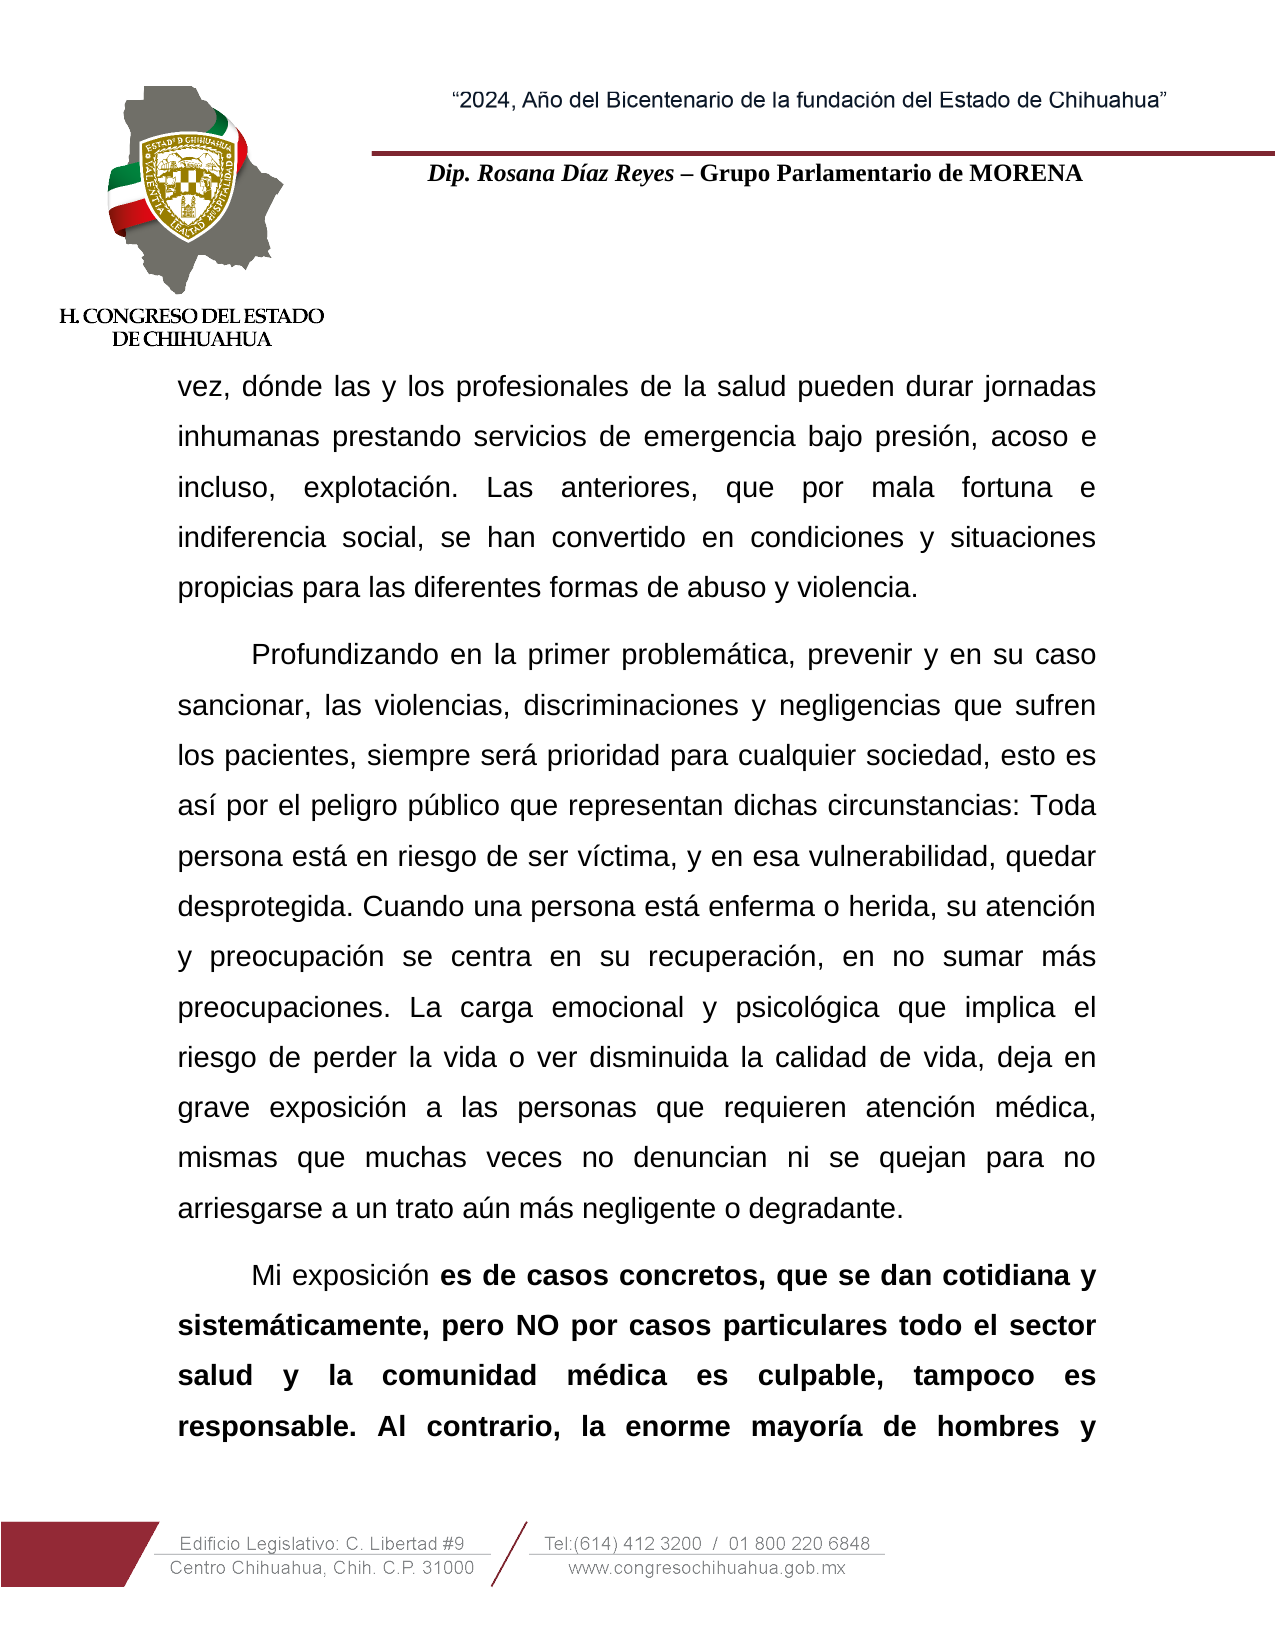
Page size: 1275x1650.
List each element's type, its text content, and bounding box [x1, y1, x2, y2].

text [177, 369, 1098, 604]
picture [0, 0, 1275, 1650]
text Profundizando en la primer problemática, prevenir y en su caso sancionar, las violencias, discriminaciones y negligencias que sufren los pacientes, siempre será prioridad para cualquier sociedad, esto es así por el peligro público que representan dichas circunstancias: Toda persona está en riesgo de ser víctima, y en esa vulnerabilidad, quedar desprotegida. Cuando una persona está enferma o herida, su atención y preocupación se centra en su recuperación, en no sumar más preocupaciones. La carga emocional y psicológica que implica el riesgo de perder la vida o ver disminuida la calidad de vida, deja en grave exposición a las personas que requieren atención médica, mismas que muchas veces no denuncian ni se quejan para no arriesgarse a un trato aún más negligente o degradante. [177, 637, 1098, 1224]
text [177, 1258, 1098, 1442]
